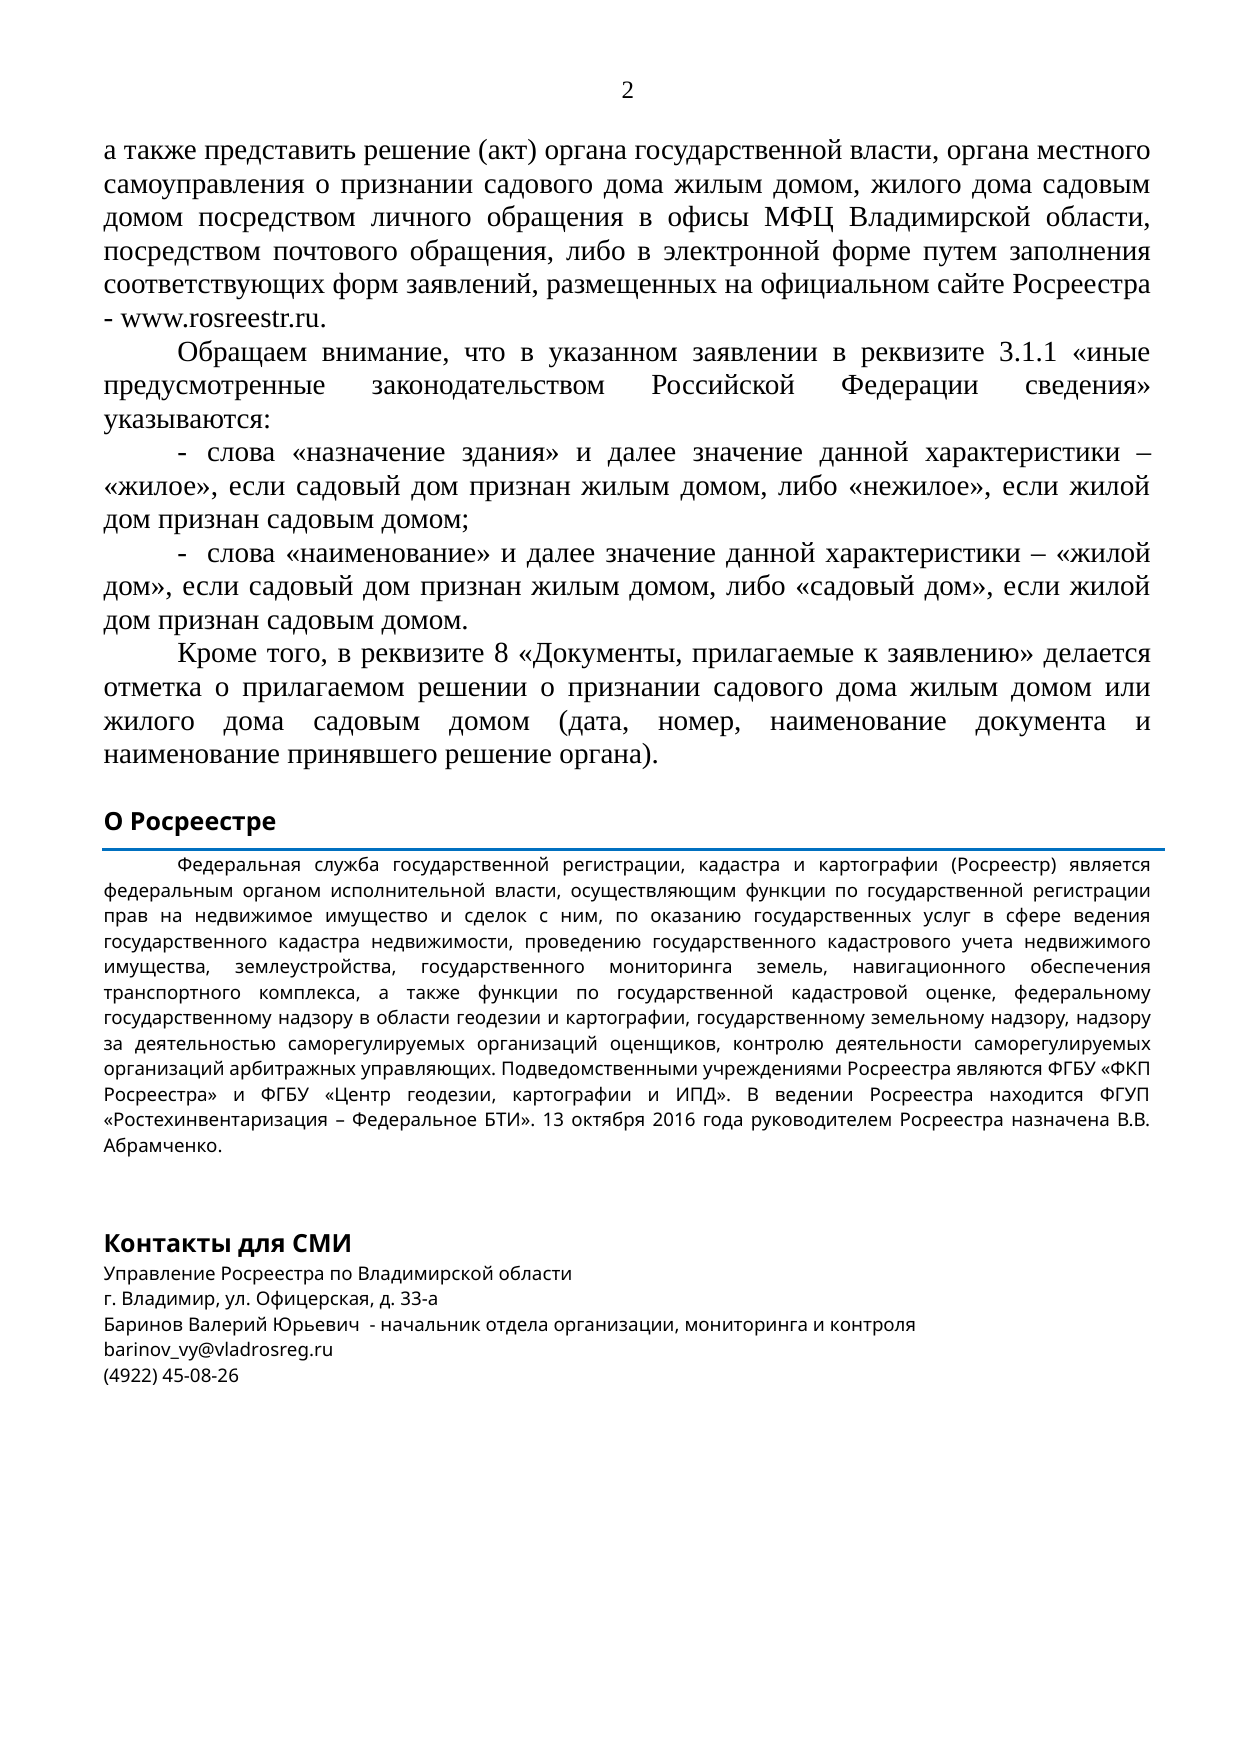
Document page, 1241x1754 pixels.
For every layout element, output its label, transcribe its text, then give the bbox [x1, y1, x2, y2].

text - слова «наименование» и далее значение данной характеристики – «жилой дом», если садовый дом признан жилым домом, либо «садовый дом», если жилой дом признан садовым домом. [103, 535, 1152, 636]
text О Росреестре [103, 803, 1152, 837]
text - слова «назначение здания» и далее значение данной характеристики – «жилое», если садовый дом признан жилым домом, либо «нежилое», если жилой дом признан садовым домом; [103, 434, 1152, 535]
list Кроме того, в реквизите 8 «Документы, прилагаемые к заявлению» делается отметка о прилагаемом решении о признании садового дома жилым домом или жилого дома садовым домом (дата, номер, наименование документа и наименование принявшего решение органа). [103, 636, 1152, 770]
text Управление Росреестра по Владимирской области [103, 1260, 1152, 1286]
text Баринов Валерий Юрьевич - начальник отдела организации, мониторинга и контроля [103, 1311, 1152, 1337]
text Федеральная служба государственной регистрации, кадастра и картографии (Росреестр) является федеральным органом исполнительной власти, осуществляющим функции по государственной регистрации прав на недвижимое имущество и сделок с ним, по оказанию государственных услуг в сфере ведения государственного кадастра недвижимости, проведению государственного кадастрового учета недвижимого имущества, землеустройства, государственного мониторинга земель, навигационного обеспечения транспортного комплекса, а также функции по государственной кадастровой оценке, федеральному государственному надзору в области геодезии и картографии, государственному земельному надзору, надзору за деятельностью саморегулируемых организаций оценщиков, контролю деятельности саморегулируемых организаций арбитражных управляющих. Подведомственными учреждениями Росреестра являются ФГБУ «ФКП Росреестра» и ФГБУ «Центр геодезии, картографии и ИПД». В ведении Росреестра находится ФГУП «Ростехинвентаризация – Федеральное БТИ». 13 октября 2016 года руководителем Росреестра назначена В.В. Абрамченко. [103, 852, 1152, 1158]
text barinov_vy@vladrosreg.ru [103, 1337, 1152, 1362]
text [103, 132, 1152, 334]
text Обращаем внимание, что в указанном заявлении в реквизите 3.1.1 «иные предусмотренные законодательством Российской Федерации сведения» указываются: [103, 334, 1152, 434]
text (4922) 45-08-26 [103, 1362, 1152, 1388]
text г. Владимир, ул. Офицерская, д. 33-а [103, 1286, 1152, 1311]
text Контакты для СМИ [103, 1226, 1152, 1260]
